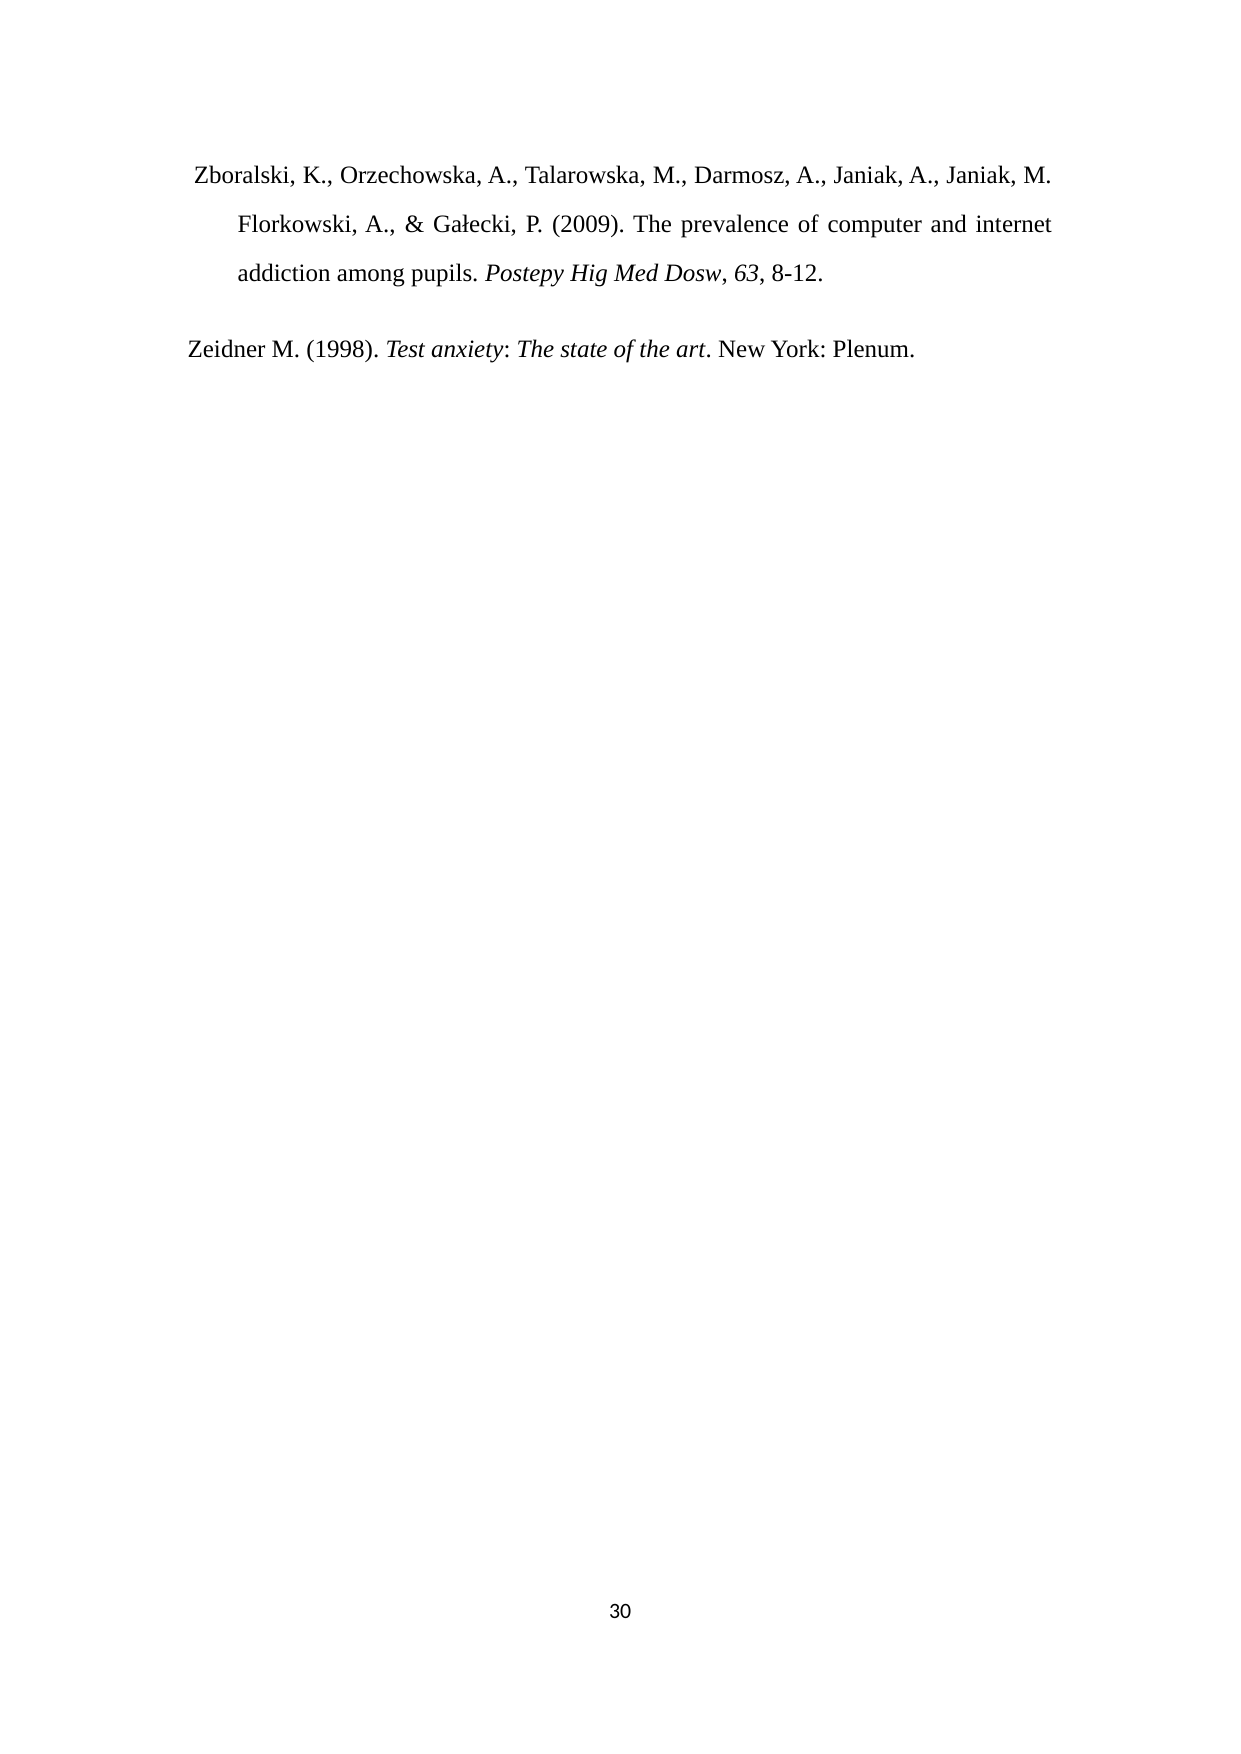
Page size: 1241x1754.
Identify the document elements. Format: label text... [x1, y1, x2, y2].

text Zeidner M. (1998). Test anxiety: The state of the art. New York: Plenum. [187, 332, 1053, 365]
text Zboralski, K., Orzechowska, A., Talarowska, M., Darmosz, A., Janiak, A., Janiak, M. Florkowski, A., & Gałecki, P. (2009). The prevalence of computer and internet addiction among pupils. Postepy Hig Med Dosw, 63, 8-12. [194, 189, 1053, 289]
